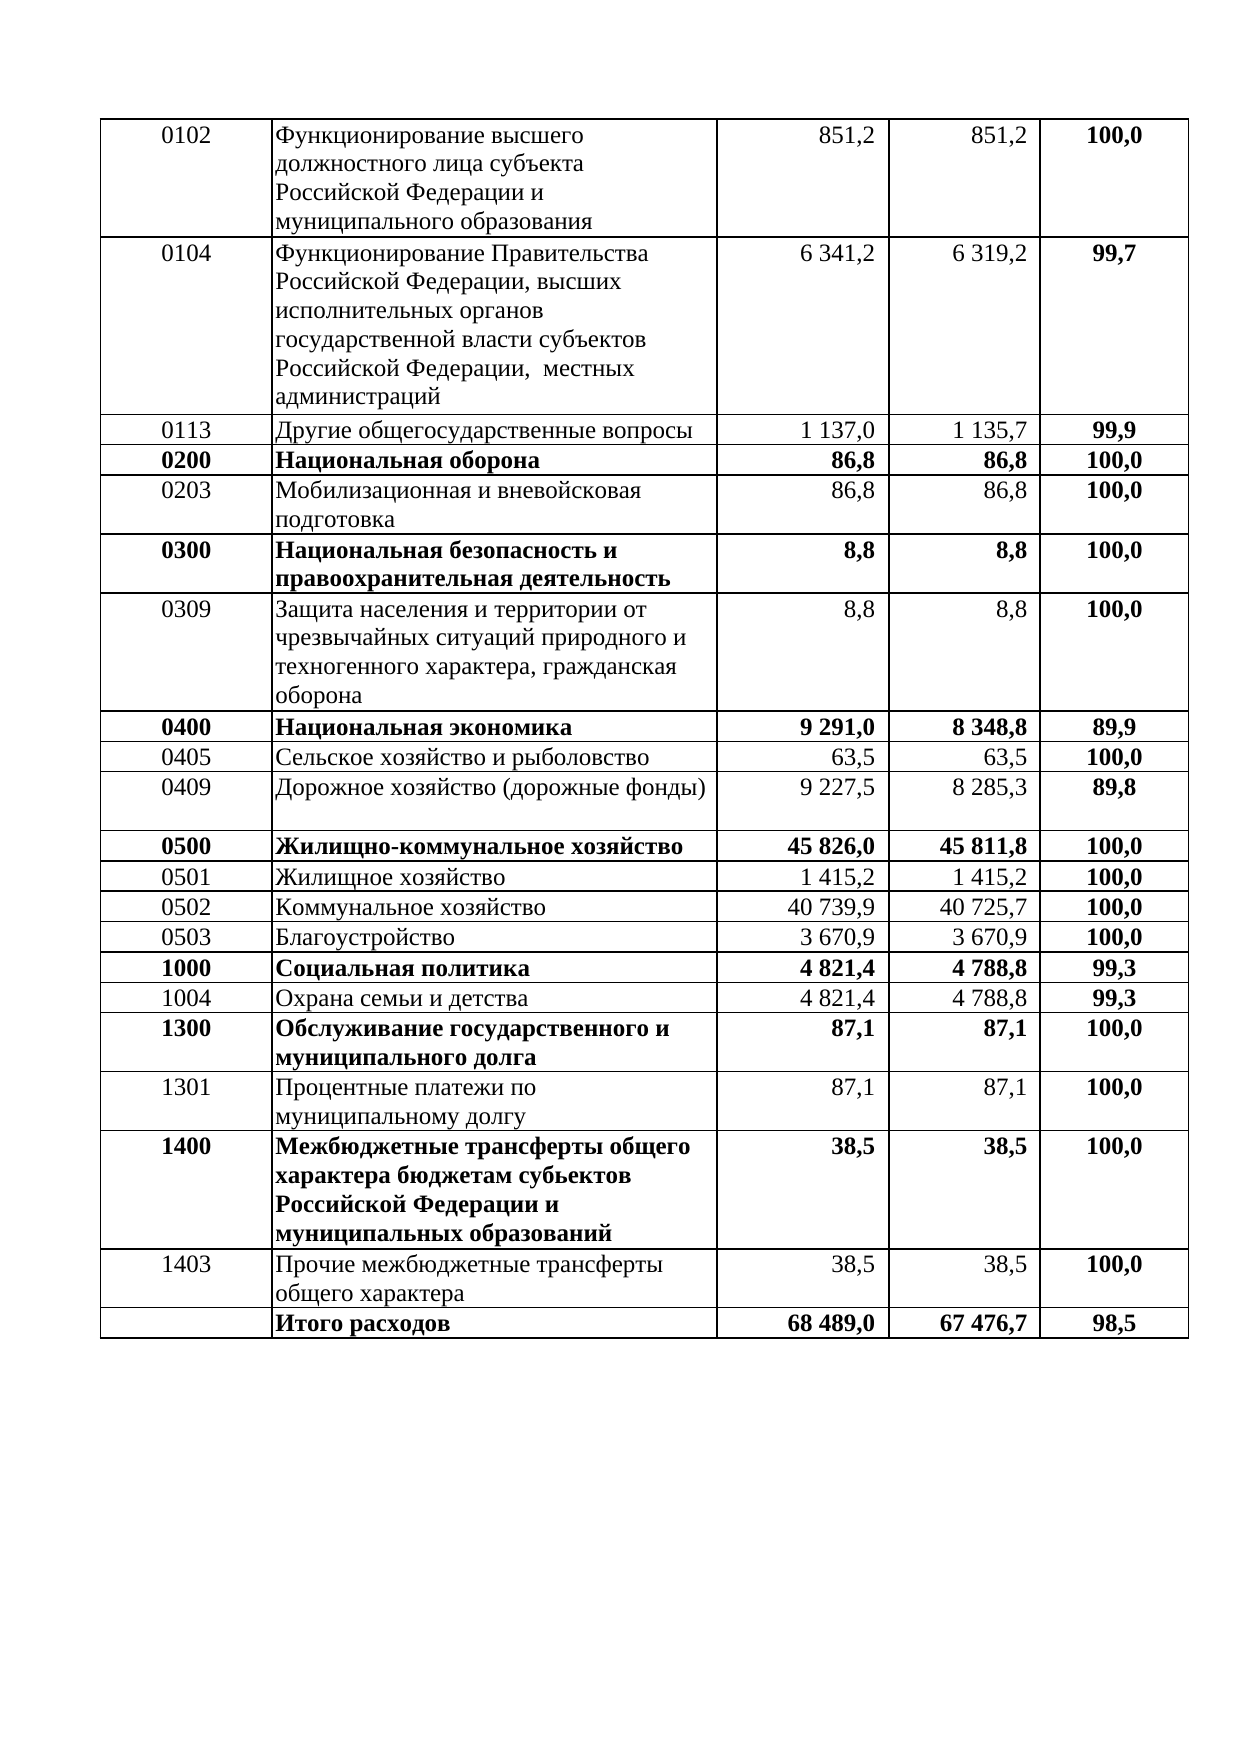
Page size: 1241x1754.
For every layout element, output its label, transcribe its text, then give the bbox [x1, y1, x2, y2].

table_cell 8 348,8 [890, 712, 1039, 741]
table_cell 100,0 [1041, 535, 1188, 592]
table_cell 100,0 [1041, 1131, 1188, 1248]
table_cell Обслуживание государственного и муниципального долга [273, 1013, 716, 1071]
table_cell 0500 [101, 831, 271, 860]
table_cell 0300 [101, 535, 271, 592]
table_cell Функционирование Правительства Российской Федерации, высших исполнительных органов государственной власти субъектов Российской Федерации, местных администраций [273, 238, 716, 413]
table_cell 0503 [101, 922, 271, 951]
table_cell 86,8 [718, 476, 888, 533]
table_cell 87,1 [718, 1072, 888, 1130]
table_cell Мобилизационная и вневойсковая подготовка [273, 476, 716, 533]
table_cell 99,3 [1041, 953, 1188, 981]
table_cell 100,0 [1041, 862, 1188, 890]
table_cell 0502 [101, 892, 271, 921]
table_cell Сельское хозяйство и рыболовство [273, 742, 716, 771]
table_cell 98,5 [1041, 1308, 1188, 1337]
table_cell Функционирование высшего должностного лица субъекта Российской Федерации и муниципального образования [273, 120, 716, 236]
table_cell 851,2 [718, 120, 888, 236]
table_cell 3 670,9 [890, 922, 1039, 951]
table_cell 8,8 [718, 594, 888, 710]
table_cell 0104 [101, 238, 271, 413]
table_cell 3 670,9 [718, 922, 888, 951]
table_cell 9 227,5 [718, 772, 888, 830]
table_cell 8,8 [890, 594, 1039, 710]
table_cell Защита населения и территории от чрезвычайных ситуаций природного и техногенного характера, гражданская оборона [273, 594, 716, 710]
table_cell 86,8 [718, 445, 888, 474]
table_cell Благоустройство [273, 922, 716, 951]
table_cell 0203 [101, 476, 271, 533]
table_cell 100,0 [1041, 594, 1188, 710]
table_cell 87,1 [718, 1013, 888, 1071]
table_cell Социальная политика [273, 953, 716, 981]
table_cell 0405 [101, 742, 271, 771]
table_cell Жилищно-коммунальное хозяйство [273, 831, 716, 860]
table_cell 4 821,4 [718, 953, 888, 981]
table_cell 45 811,8 [890, 831, 1039, 860]
table_cell 87,1 [890, 1013, 1039, 1071]
table_cell 4 821,4 [718, 983, 888, 1012]
table_cell [101, 1308, 271, 1337]
table_cell 38,5 [718, 1131, 888, 1248]
table_cell 1 415,2 [718, 862, 888, 890]
table_cell 100,0 [1041, 476, 1188, 533]
table_cell 89,8 [1041, 772, 1188, 830]
table_cell Прочие межбюджетные трансферты общего характера [273, 1250, 716, 1307]
table_cell 40 725,7 [890, 892, 1039, 921]
table_cell Межбюджетные трансферты общего характера бюджетам субьектов Российской Федерации и муниципальных образований [273, 1131, 716, 1248]
table_cell 8,8 [718, 535, 888, 592]
table_cell 8 285,3 [890, 772, 1039, 830]
table_cell 68 489,0 [718, 1308, 888, 1337]
table_cell Процентные платежи по муниципальному долгу [273, 1072, 716, 1130]
table_cell 100,0 [1041, 892, 1188, 921]
table_cell 4 788,8 [890, 953, 1039, 981]
table_cell 100,0 [1041, 120, 1188, 236]
table_cell 0409 [101, 772, 271, 830]
table_cell 851,2 [890, 120, 1039, 236]
table_cell Другие общегосударственные вопросы [273, 415, 716, 444]
table_cell 1000 [101, 953, 271, 981]
table_cell 0501 [101, 862, 271, 890]
table_cell 100,0 [1041, 922, 1188, 951]
table_cell 1 415,2 [890, 862, 1039, 890]
table_cell 100,0 [1041, 742, 1188, 771]
table_cell Национальная безопасность и правоохранительная деятельность [273, 535, 716, 592]
table_cell 6 319,2 [890, 238, 1039, 413]
table_cell 1300 [101, 1013, 271, 1071]
table_cell 100,0 [1041, 1072, 1188, 1130]
table_cell 99,9 [1041, 415, 1188, 444]
table_cell 4 788,8 [890, 983, 1039, 1012]
table_cell 86,8 [890, 476, 1039, 533]
table_cell Итого расходов [273, 1308, 716, 1337]
table_cell Национальная экономика [273, 712, 716, 741]
table_cell 100,0 [1041, 831, 1188, 860]
table_cell 1301 [101, 1072, 271, 1130]
table_cell 38,5 [718, 1250, 888, 1307]
table_cell 100,0 [1041, 1013, 1188, 1071]
table_cell 45 826,0 [718, 831, 888, 860]
table_cell 87,1 [890, 1072, 1039, 1130]
table_cell 40 739,9 [718, 892, 888, 921]
table_cell 1403 [101, 1250, 271, 1307]
table_cell 1400 [101, 1131, 271, 1248]
table_cell Дорожное хозяйство (дорожные фонды) [273, 772, 716, 830]
table_cell Коммунальное хозяйство [273, 892, 716, 921]
table_cell 38,5 [890, 1131, 1039, 1248]
table_cell Национальная оборона [273, 445, 716, 474]
table_cell 0400 [101, 712, 271, 741]
table_cell 0309 [101, 594, 271, 710]
table_cell 99,3 [1041, 983, 1188, 1012]
table_cell Охрана семьи и детства [273, 983, 716, 1012]
table_cell 1004 [101, 983, 271, 1012]
table_cell 100,0 [1041, 1250, 1188, 1307]
table_cell 86,8 [890, 445, 1039, 474]
table_cell 0113 [101, 415, 271, 444]
table_cell 63,5 [718, 742, 888, 771]
table_cell 38,5 [890, 1250, 1039, 1307]
table_cell 9 291,0 [718, 712, 888, 741]
table_cell 63,5 [890, 742, 1039, 771]
table_cell 8,8 [890, 535, 1039, 592]
table_cell Жилищное хозяйство [273, 862, 716, 890]
table_cell 0102 [101, 120, 271, 236]
table_cell 0200 [101, 445, 271, 474]
table_cell 99,7 [1041, 238, 1188, 413]
table_cell 6 341,2 [718, 238, 888, 413]
table_cell 67 476,7 [890, 1308, 1039, 1337]
table_cell 1 137,0 [718, 415, 888, 444]
table_cell 100,0 [1041, 445, 1188, 474]
table_cell 89,9 [1041, 712, 1188, 741]
table_cell 1 135,7 [890, 415, 1039, 444]
